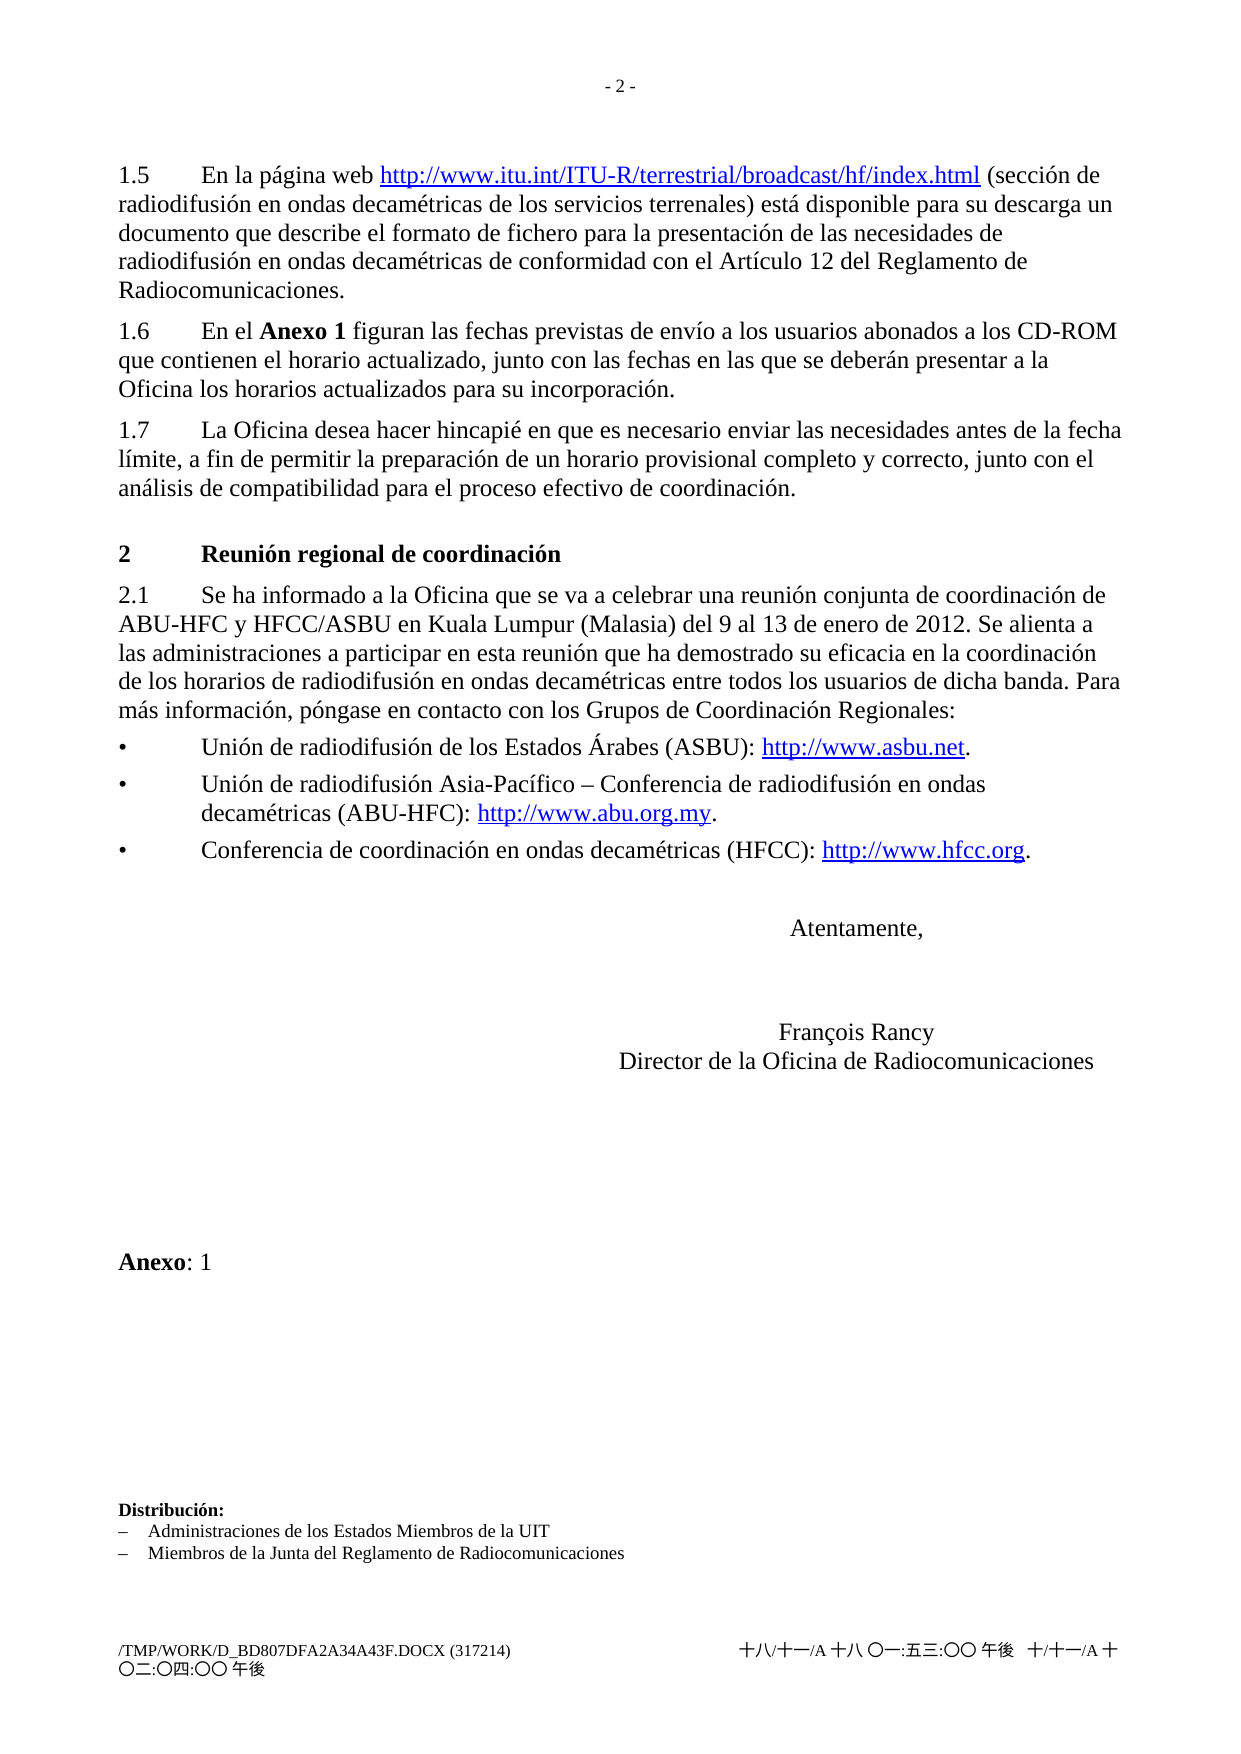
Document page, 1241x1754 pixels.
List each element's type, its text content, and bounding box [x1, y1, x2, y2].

text Distribución: [118, 1498, 1122, 1520]
text 1.6 En el Anexo 1 figuran las fechas previstas de envío a los usuarios abonados a los CD-ROM que contienen el horario actualizado, junto con las fechas en las que se deberán presentar a la Oficina los horarios actualizados para su incorporación. [118, 316, 1122, 403]
text 2.1 Se ha informado a la Oficina que se va a celebrar una reunión conjunta de coordinación de ABU-HFC y HFCC/ASBU en Kuala Lumpur (Malasia) del 9 al 13 de enero de 2012. Se alienta a las administraciones a participar en esta reunión que ha demostrado su eficacia en la coordinación de los horarios de radiodifusión en ondas decamétricas entre todos los usuarios de dicha banda. Para más información, póngase en contacto con los Grupos de Coordinación Regionales: [118, 580, 1122, 724]
text Anexo: 1 [118, 1247, 1122, 1276]
subtitle 2 Reunión regional de coordinación [118, 539, 1122, 568]
text François Rancy Director de la Oficina de Radiocomunicaciones [118, 1017, 1122, 1075]
text Atentamente, [118, 913, 1122, 942]
text • Unión de radiodifusión de los Estados Árabes (ASBU): http://www.asbu.net. [118, 732, 1122, 761]
text 1.7 La Oficina desea hacer hincapié en que es necesario enviar las necesidades antes de la fecha límite, a fin de permitir la preparación de un horario provisional completo y correcto, junto con el análisis de compatibilidad para el proceso efectivo de coordinación. [118, 415, 1122, 501]
text 1.5 En la página web http://www.itu.int/ITU-R/terrestrial/broadcast/hf/index.html (sección de radiodifusión en ondas decamétricas de los servicios terrenales) está disponible para su descarga un documento que describe el formato de fichero para la presentación de las necesidades de radiodifusión en ondas decamétricas de conformidad con el Artículo 12 del Reglamento de Radiocomunicaciones. [118, 160, 1122, 304]
text • Conferencia de coordinación en ondas decamétricas (HFCC): http://www.hfcc.org. [118, 835, 1122, 864]
text – Miembros de la Junta del Reglamento de Radiocomunicaciones [118, 1542, 1122, 1563]
text – Administraciones de los Estados Miembros de la UIT [118, 1520, 1122, 1542]
text • Unión de radiodifusión Asia-Pacífico – Conferencia de radiodifusión en ondas decamétricas (ABU-HFC): http://www.abu.org.my. [118, 769, 1122, 827]
